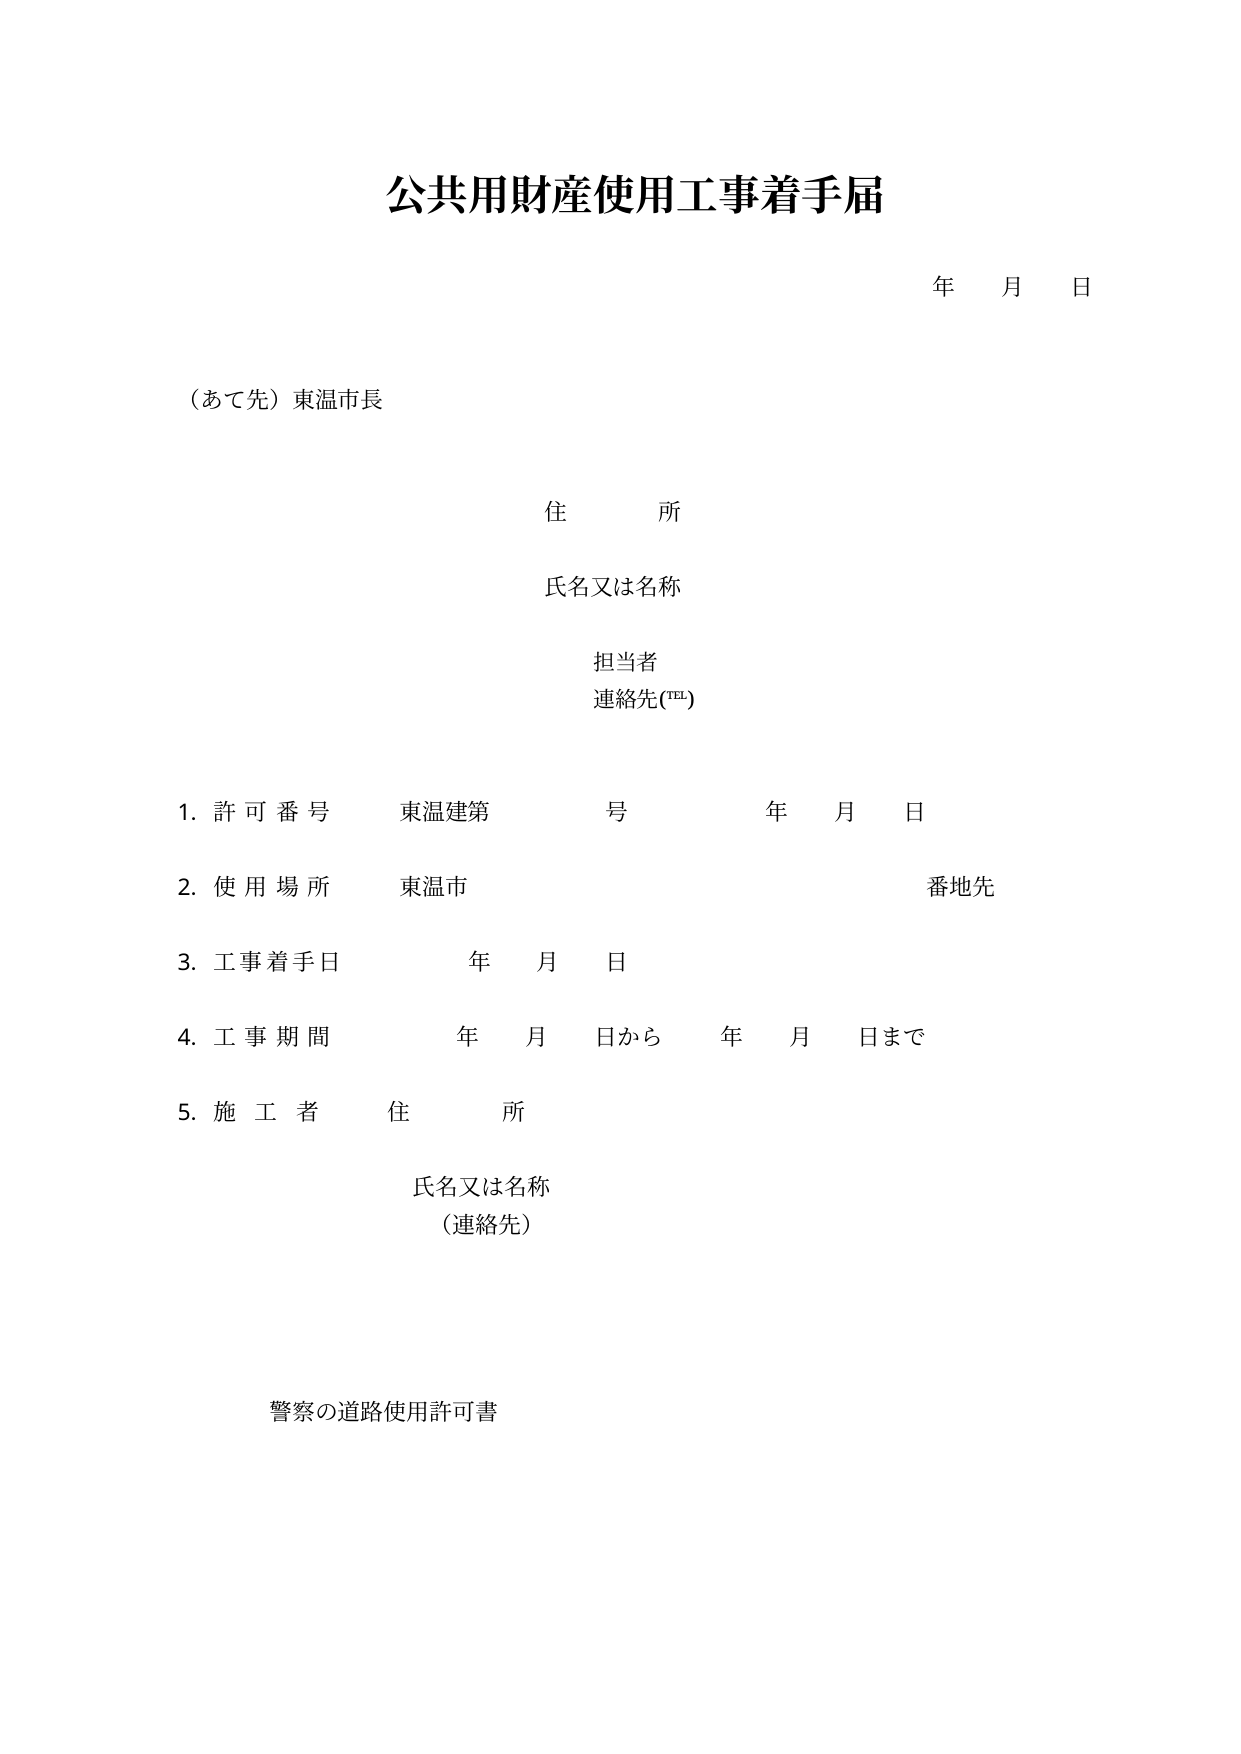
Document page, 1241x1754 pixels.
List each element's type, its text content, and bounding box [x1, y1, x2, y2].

text 年 月 日 [177, 267, 1092, 304]
text 5．施工者 住 所 [177, 1092, 1092, 1129]
text 住 所 [177, 492, 1092, 529]
text 公共用財産使用工事着手届 [177, 154, 1092, 229]
text 3．工事着手日 年 月 日 [177, 942, 1092, 979]
text 4．工事期間 年 月 日から 年 月 日まで [177, 1017, 1092, 1054]
text 警察の道路使用許可書 [177, 1392, 1092, 1429]
text 1．許可番号 東温建第 号 年 月 日 [177, 792, 1092, 829]
text （あて先）東温市長 [177, 379, 1092, 417]
text 氏名又は名称 [177, 1167, 1092, 1204]
text 氏名又は名称 [177, 567, 1092, 604]
text （連絡先） [177, 1204, 1092, 1242]
text 2．使用場所 東温市 番地先 [177, 867, 1092, 904]
text 連絡先(℡) [177, 679, 1092, 717]
text 担当者 [177, 642, 1005, 679]
